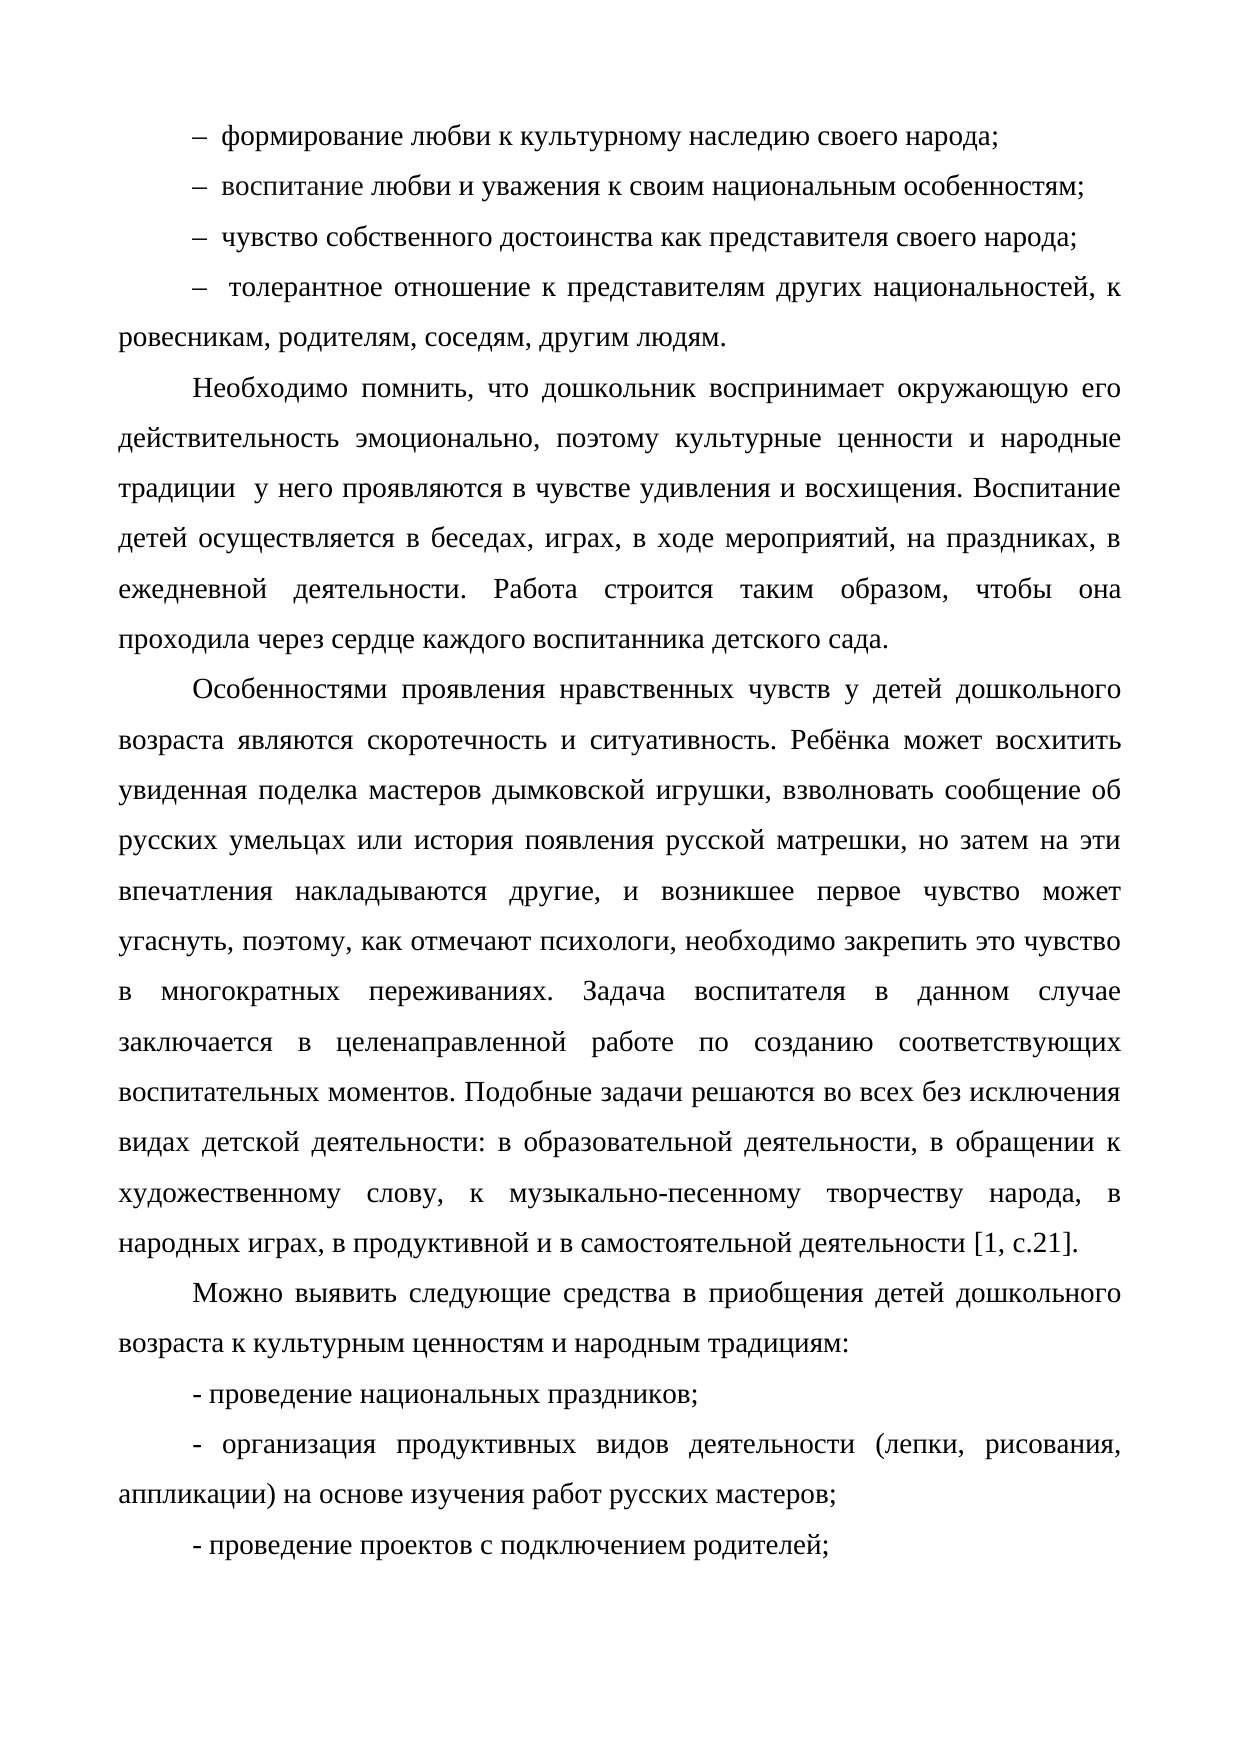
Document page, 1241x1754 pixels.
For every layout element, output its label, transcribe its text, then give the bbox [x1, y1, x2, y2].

text – формирование любви к культурному наследию своего народа; [118, 118, 1122, 152]
text Необходимо помнить, что дошкольник воспринимает окружающую его действительность эмоционально, поэтому культурные ценности и народные традиции у него проявляются в чувстве удивления и восхищения. Воспитание детей осуществляется в беседах, играх, в ходе мероприятий, на праздниках, в ежедневной деятельности. Работа строится таким образом, чтобы она проходила через сердце каждого воспитанника детского сада. [118, 370, 1122, 655]
text - проведение национальных праздников; [118, 1376, 1122, 1409]
text - организация продуктивных видов деятельности (лепки, рисования, аппликации) на основе изучения работ русских мастеров; [118, 1426, 1122, 1510]
text Особенностями проявления нравственных чувств у детей дошкольного возраста являются скоротечность и ситуативность. Ребёнка может восхитить увиденная поделка мастеров дымковской игрушки, взволновать сообщение об русских умельцах или история появления русской матрешки, но затем на эти впечатления накладываются другие, и возникшее первое чувство может угаснуть, поэтому, как отмечают психологи, необходимо закрепить это чувство в многократных переживаниях. Задача воспитателя в данном случае заключается в целенаправленной работе по созданию соответствующих воспитательных моментов. Подобные задачи решаются во всех без исключения видах детской деятельности: в образовательной деятельности, в обращении к художественному слову, к музыкально-песенному творчеству народа, в народных играх, в продуктивной и в самостоятельной деятельности [1, с.21]. [118, 672, 1122, 1258]
text Можно выявить следующие средства в приобщения детей дошкольного возраста к культурным ценностям и народным традициям: [118, 1275, 1122, 1359]
text – толерантное отношение к представителям других национальностей, к ровесникам, родителям, соседям, другим людям. [118, 269, 1122, 353]
text – чувство собственного достоинства как представителя своего народа; [118, 219, 1122, 252]
text - проведение проектов с подключением родителей; [118, 1527, 1122, 1560]
text – воспитание любви и уважения к своим национальным особенностям; [118, 168, 1122, 202]
